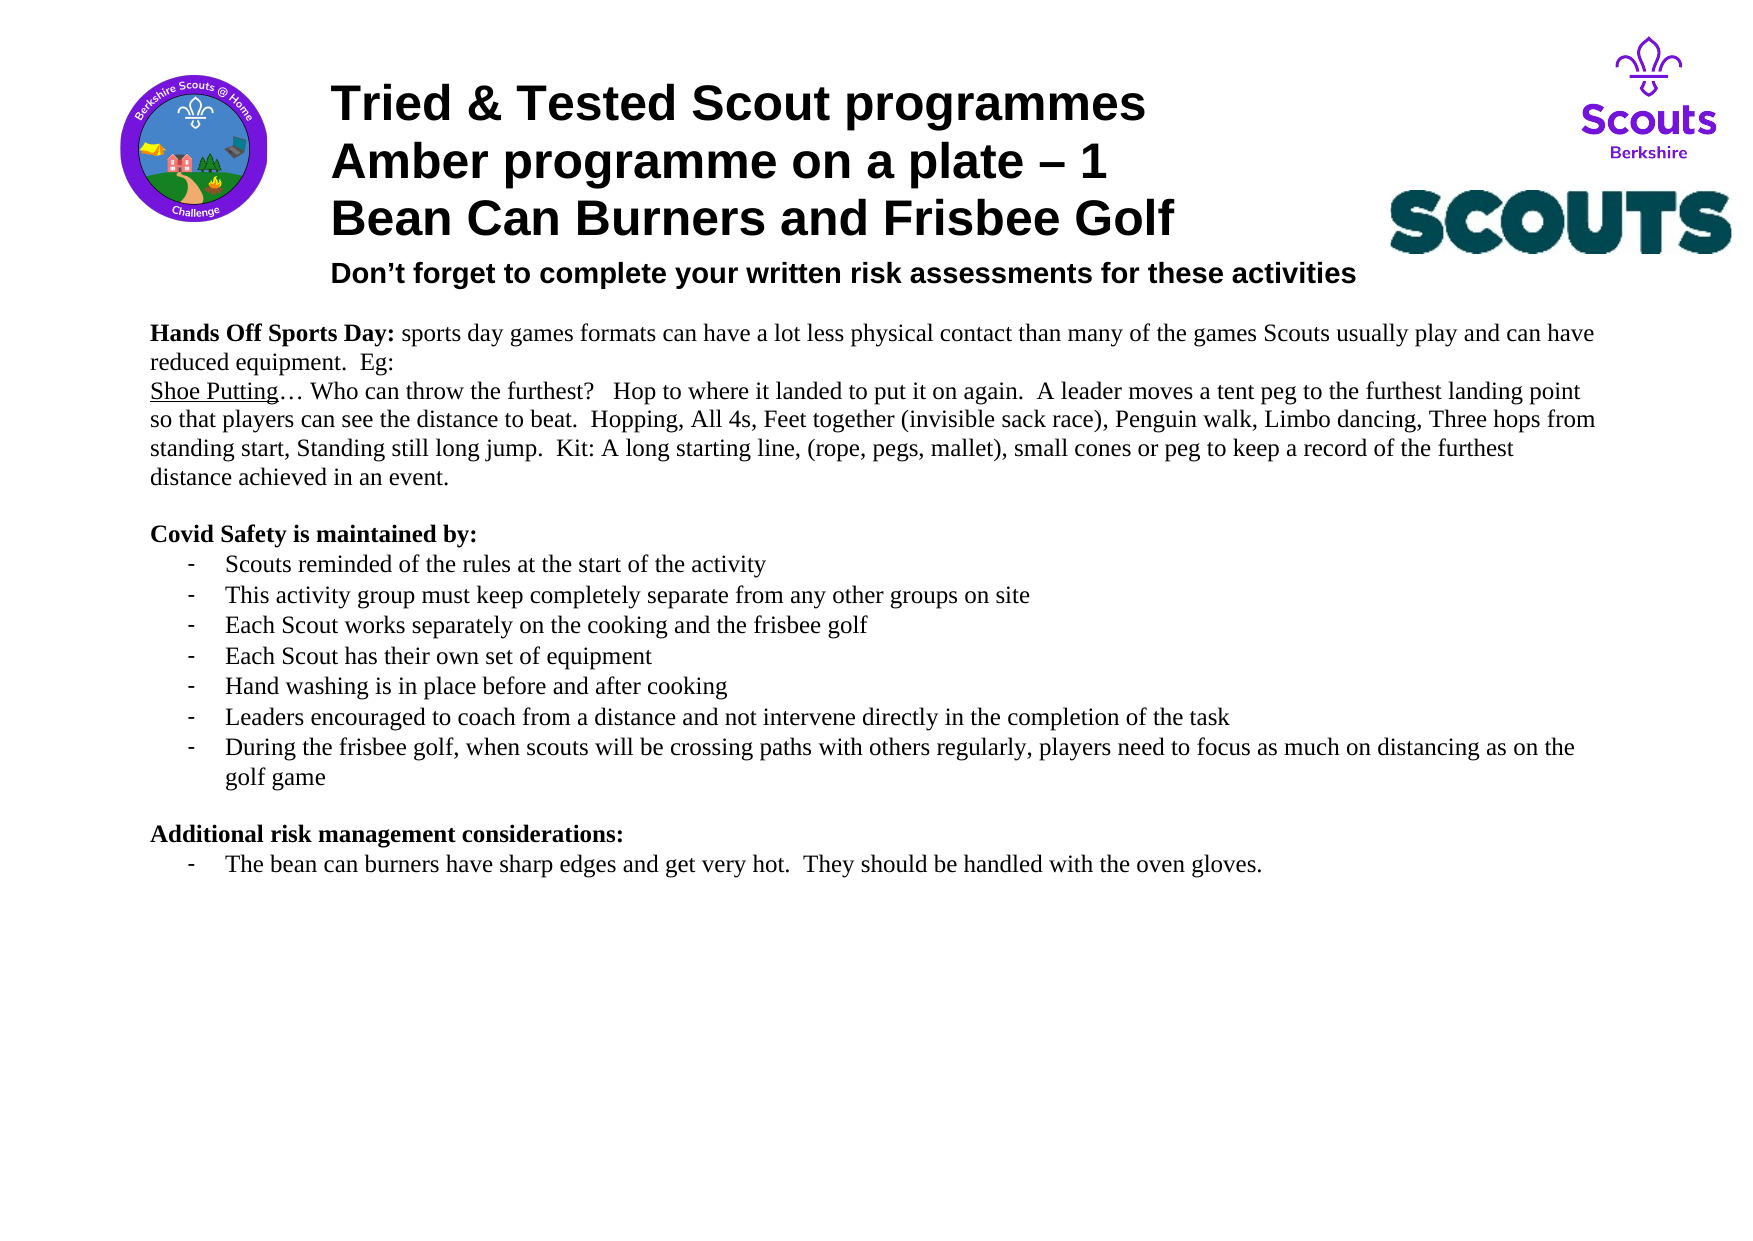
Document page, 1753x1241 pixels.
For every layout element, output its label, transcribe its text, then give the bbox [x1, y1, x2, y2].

list Leaders encouraged to coach from a distance and not intervene directly in the completion of the task [187, 701, 1602, 731]
text Covid Safety is maintained by: [150, 519, 1602, 548]
list Scouts reminded of the rules at the start of the activity [187, 548, 1602, 579]
list Each Scout works separately on the cooking and the frisbee golf [187, 609, 1602, 640]
text Additional risk management considerations: [150, 819, 1602, 848]
text Shoe Putting… Who can throw the furthest? Hop to where it landed to put it on again. A leader moves a tent peg to the furthest landing point so that players can see the distance to beat. Hopping, All 4s, Feet together (invisible sack race), Penguin walk, Limbo dancing, Three hops from standing start, Standing still long jump. Kit: A long starting line, (rope, pegs, mallet), small cones or peg to keep a record of the furthest distance achieved in an event. [150, 376, 1602, 491]
list This activity group must keep completely separate from any other groups on site [187, 579, 1602, 609]
picture [120, 75, 268, 222]
list Hand washing is in place before and after cooking [187, 670, 1602, 701]
list During the frisbee golf, when scouts will be crossing paths with others regularly, players need to focus as much on distancing as on the golf game [187, 731, 1602, 791]
picture [1559, 12, 1738, 182]
list The bean can burners have sharp edges and get very hot. They should be handled with the oven gloves. [187, 848, 1602, 879]
list Each Scout has their own set of equipment [187, 640, 1602, 670]
picture [1390, 190, 1732, 254]
text Hands Off Sports Day: sports day games formats can have a lot less physical contact than many of the games Scouts usually play and can have reduced equipment. Eg: [150, 318, 1602, 376]
